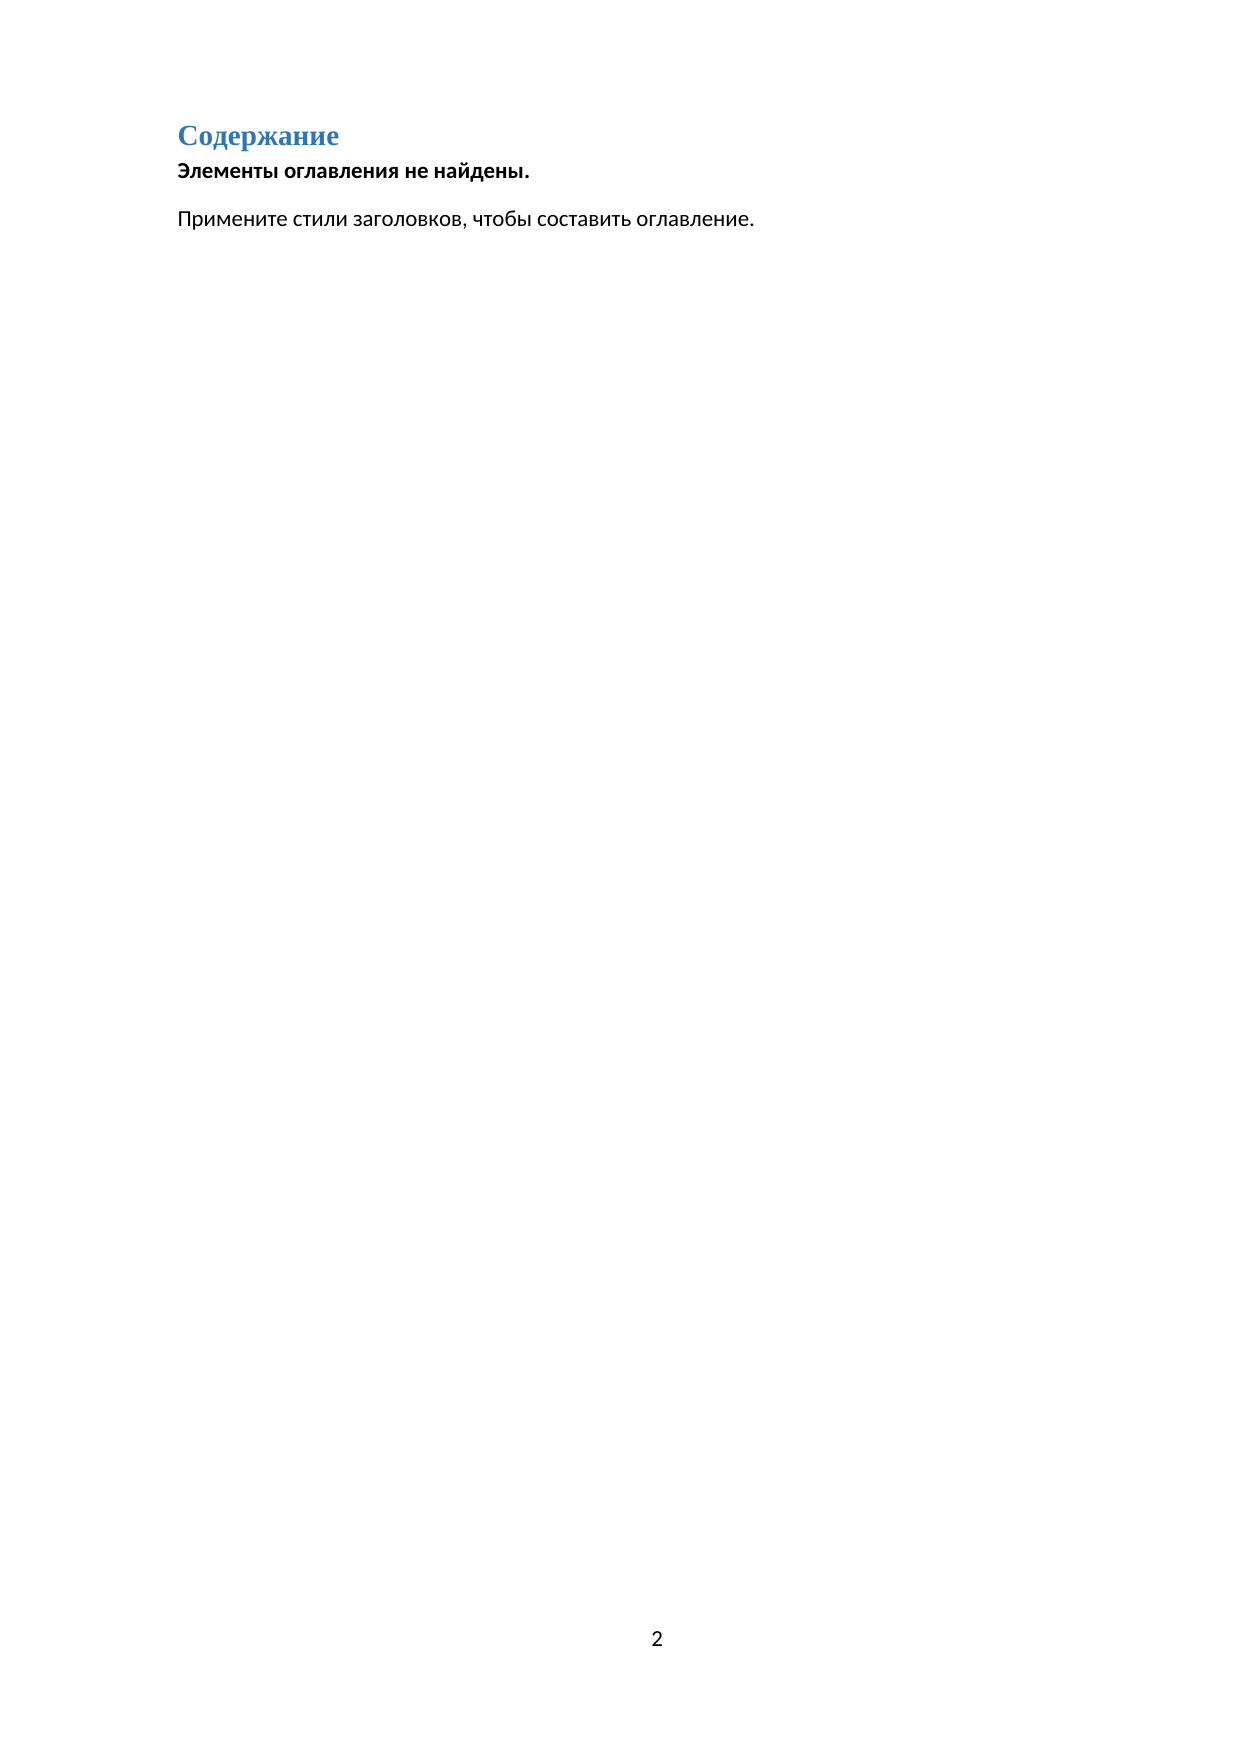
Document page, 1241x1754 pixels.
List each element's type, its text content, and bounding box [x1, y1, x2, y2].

text Содержание [177, 118, 1137, 152]
text Элементы оглавления не найдены. [177, 157, 1137, 185]
text Примените стили заголовков, чтобы составить оглавление. [177, 204, 1137, 232]
